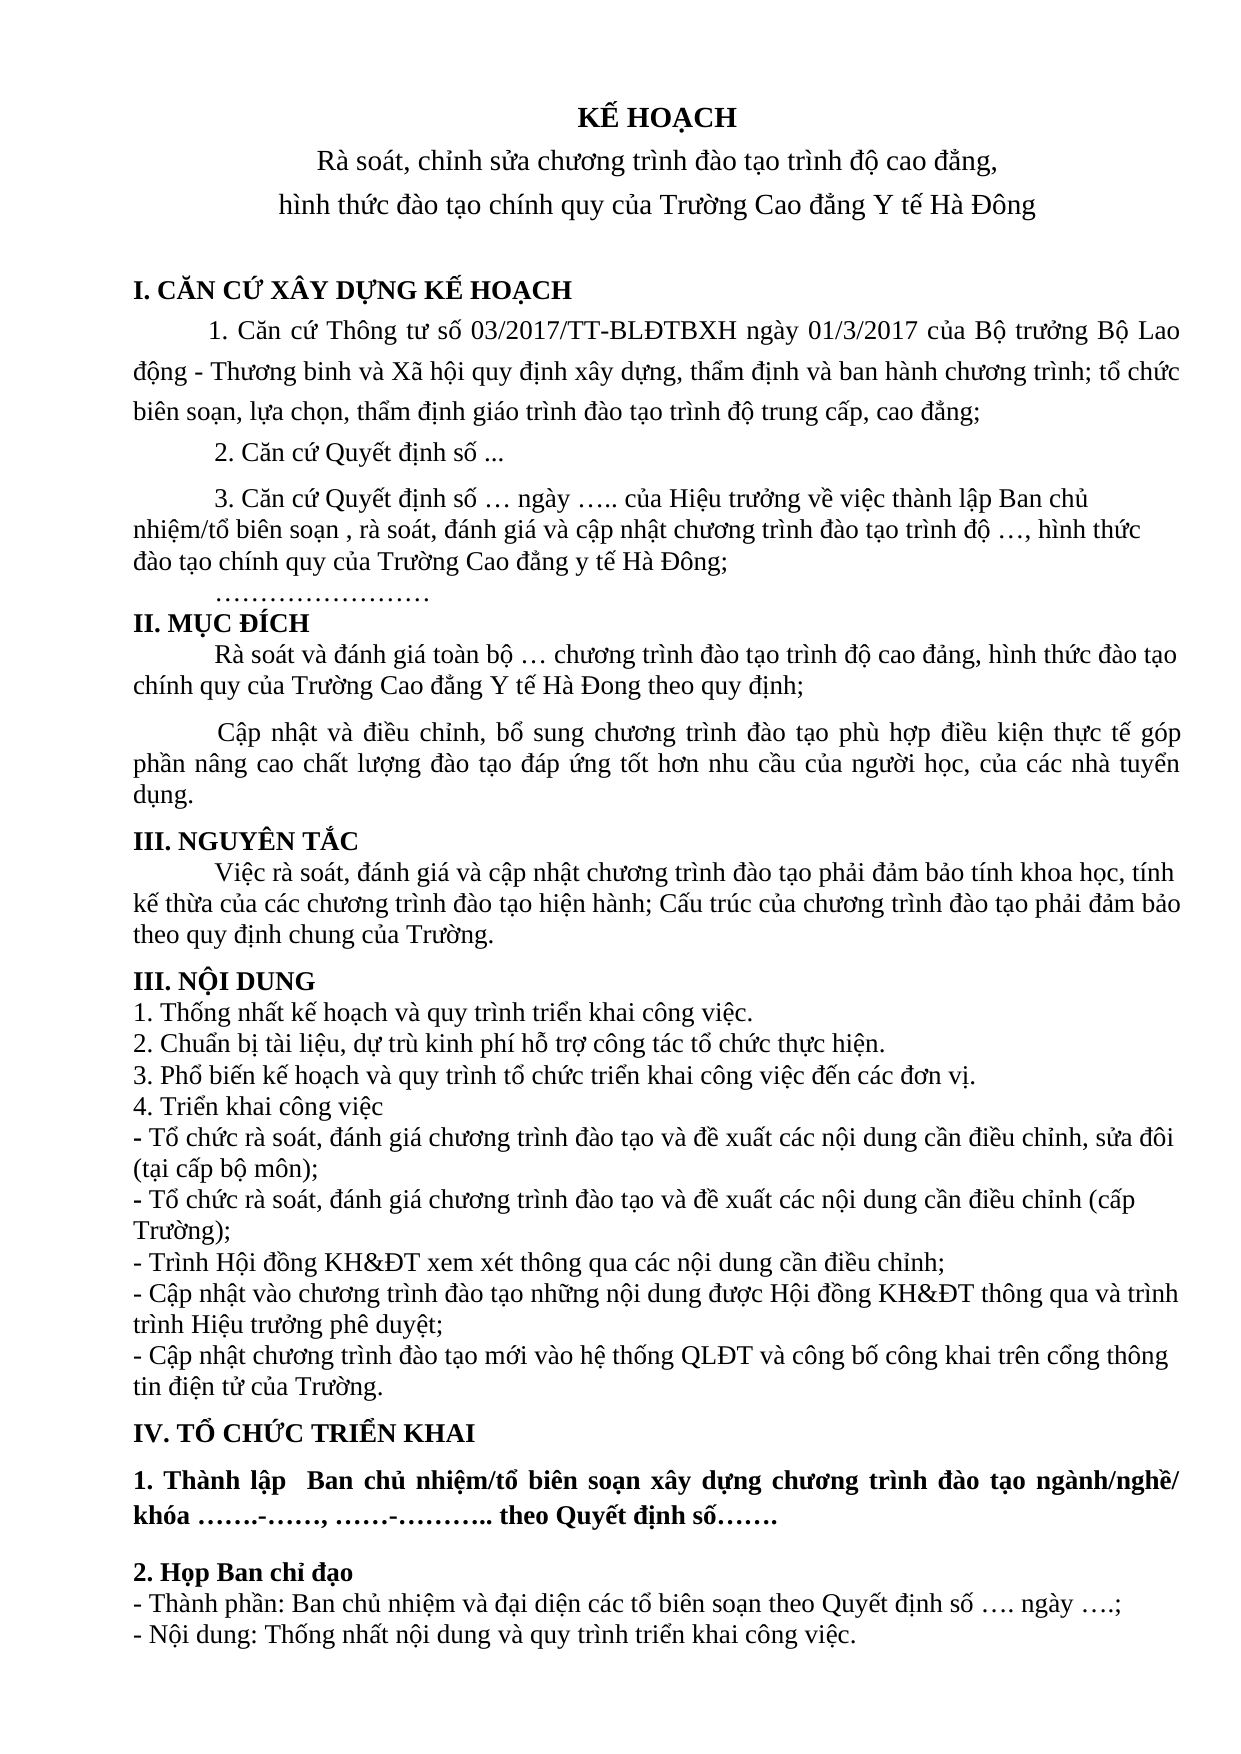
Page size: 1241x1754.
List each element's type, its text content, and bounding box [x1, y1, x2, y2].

text 1. Thành lập Ban chủ nhiệm/tổ biên soạn xây dựng chương trình đào tạo ngành/nghề/ khóa …….-……, ……-……….. theo Quyết định số……. [133, 1464, 1181, 1531]
text KẾ HOẠCH Rà soát, chỉnh sửa chương trình đào tạo trình độ cao đẳng, hình thức đào tạo chính quy của Trường Cao đẳng Y tế Hà Đông [133, 100, 1181, 220]
text 1. Căn cứ Thông tư số 03/2017/TT-BLĐTBXH ngày 01/3/2017 của Bộ trưởng Bộ Lao động - Thương binh và Xã hội quy định xây dựng, thẩm định và ban hành chương trình; tổ chức biên soạn, lựa chọn, thẩm định giáo trình đào tạo trình độ trung cấp, cao đẳng; [133, 314, 1181, 426]
text III. NGUYÊN TẮC Việc rà soát, đánh giá và cập nhật chương trình đào tạo phải đảm bảo tính khoa học, tính kế thừa của các chương trình đào tạo hiện hành; Cấu trúc của chương trình đào tạo phải đảm bảo theo quy định chung của Trường. [133, 825, 1181, 950]
text 2. Họp Ban chỉ đạo - Thành phần: Ban chủ nhiệm và đại diện các tổ biên soạn theo Quyết định số …. ngày ….; - Nội dung: Thống nhất nội dung và quy trình triển khai công việc. [133, 1556, 1181, 1649]
text I. CĂN CỨ XÂY DỰNG KẾ HOẠCH [133, 274, 1181, 305]
text Cập nhật và điều chỉnh, bổ sung chương trình đào tạo phù hợp điều kiện thực tế góp phần nâng cao chất lượng đào tạo đáp ứng tốt hơn nhu cầu của người học, của các nhà tuyển dụng. [133, 716, 1181, 809]
text 3. Căn cứ Quyết định số … ngày ….. của Hiệu trưởng về việc thành lập Ban chủ nhiệm/tổ biên soạn , rà soát, đánh giá và cập nhật chương trình đào tạo trình độ …, hình thức đào tạo chính quy của Trường Cao đẳng y tế Hà Đông; …………………… II. MỤC ĐÍCH Rà soát và đánh giá toàn bộ … chương trình đào tạo trình độ cao đảng, hình thức đào tạo chính quy của Trường Cao đẳng Y tế Hà Đong theo quy định; [133, 482, 1181, 700]
text 2. Căn cứ Quyết định số ... [133, 436, 1181, 467]
text III. NỘI DUNG 1. Thống nhất kế hoạch và quy trình triển khai công việc. 2. Chuẩn bị tài liệu, dự trù kinh phí hỗ trợ công tác tổ chức thực hiện. 3. Phổ biến kế hoạch và quy trình tổ chức triển khai công việc đến các đơn vị. 4. Triển khai công việc - Tổ chức rà soát, đánh giá chương trình đào tạo và đề xuất các nội dung cần điều chỉnh, sửa đôi (tại cấp bộ môn); - Tổ chức rà soát, đánh giá chương trình đào tạo và đề xuất các nội dung cần điều chỉnh (cấp Trường); - Trình Hội đồng KH&ĐT xem xét thông qua các nội dung cần điều chỉnh; - Cập nhật vào chương trình đào tạo những nội dung được Hội đồng KH&ĐT thông qua và trình trình Hiệu trưởng phê duyệt; - Cập nhật chương trình đào tạo mới vào hệ thống QLĐT và công bố công khai trên cổng thông tin điện tử của Trường. [133, 965, 1181, 1401]
text IV. TỔ CHỨC TRIỂN KHAI [133, 1417, 1181, 1448]
